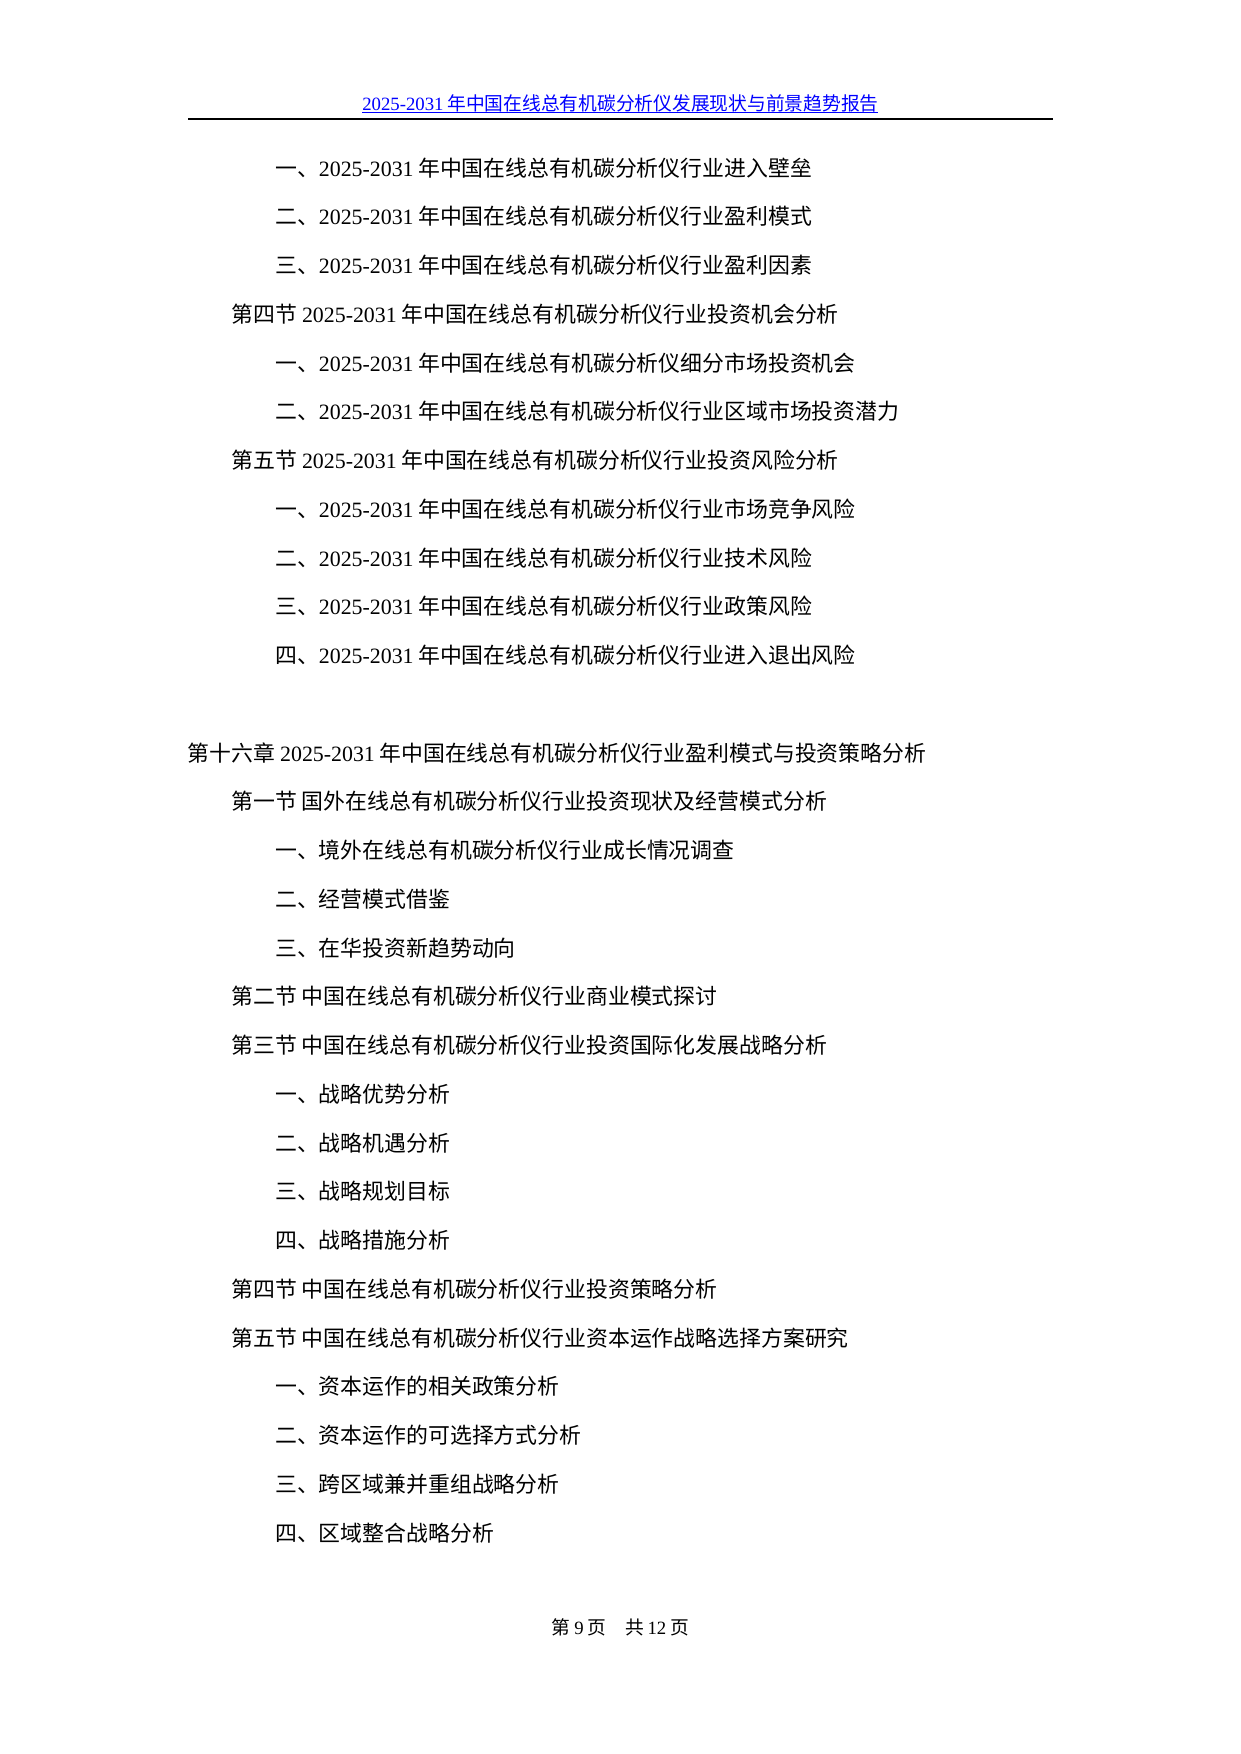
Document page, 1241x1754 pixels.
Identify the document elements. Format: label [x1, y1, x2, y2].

text [187, 150, 1053, 1548]
